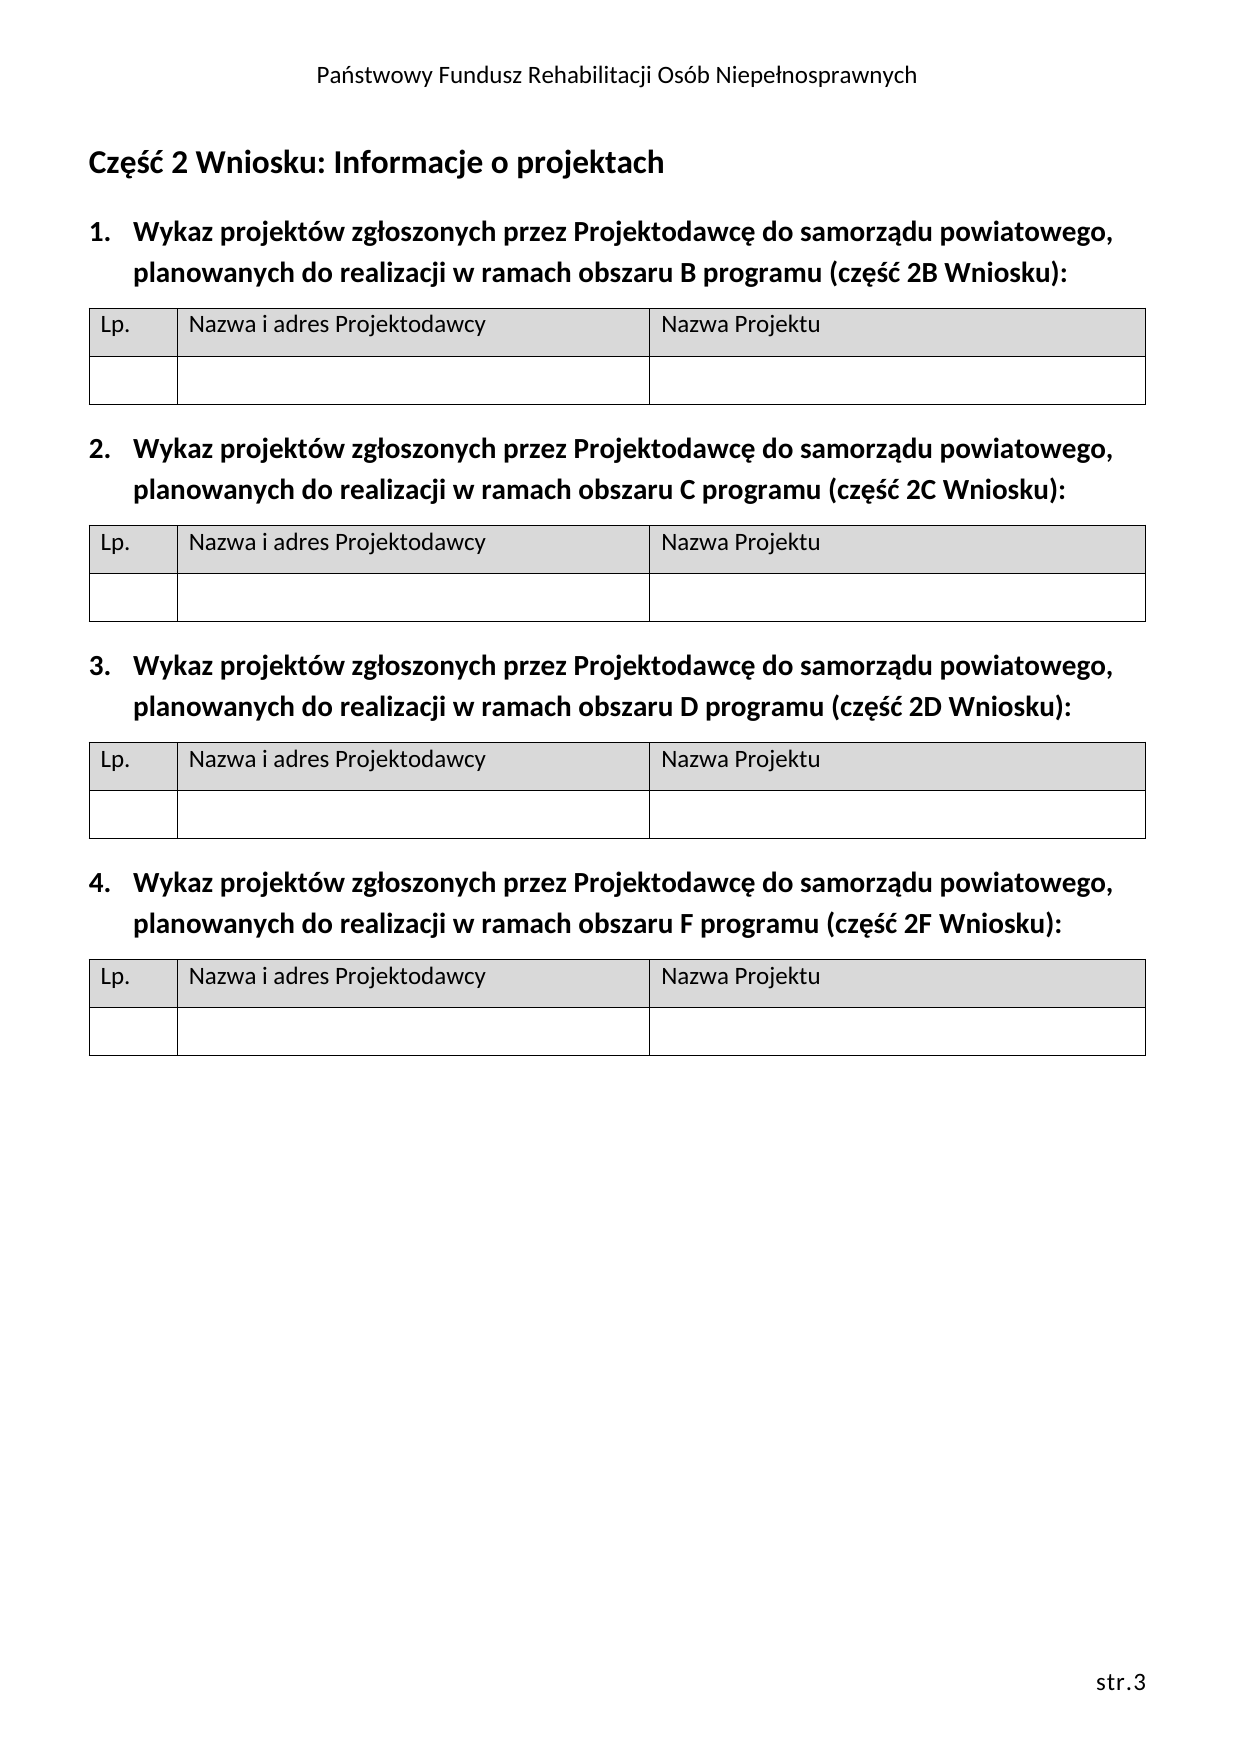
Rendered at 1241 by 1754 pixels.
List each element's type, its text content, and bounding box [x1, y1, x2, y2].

table_cell [178, 791, 649, 838]
table_header Lp. [90, 960, 177, 1007]
table_header Nazwa i adres Projektodawcy [178, 960, 649, 1007]
table_header Nazwa Projektu [650, 526, 1145, 573]
table_cell [90, 791, 177, 838]
subtitle Wykaz projektów zgłoszonych przez Projektodawcę do samorządu powiatowego, planowanych do realizacji w ramach obszaru F programu (część 2F Wniosku): [89, 864, 1146, 941]
table_header Lp. [90, 743, 177, 790]
table_cell [650, 357, 1145, 404]
table_header Nazwa Projektu [650, 960, 1145, 1007]
table_cell [650, 574, 1145, 621]
subtitle Wykaz projektów zgłoszonych przez Projektodawcę do samorządu powiatowego, planowanych do realizacji w ramach obszaru B programu (część 2B Wniosku): [89, 213, 1146, 290]
subtitle Część 2 Wniosku: Informacje o projektach [89, 141, 1146, 182]
table_cell [178, 357, 649, 404]
subtitle Wykaz projektów zgłoszonych przez Projektodawcę do samorządu powiatowego, planowanych do realizacji w ramach obszaru C programu (część 2C Wniosku): [89, 430, 1146, 507]
table_header Nazwa Projektu [650, 309, 1145, 356]
table_cell [650, 791, 1145, 838]
table_cell [90, 357, 177, 404]
table_header Nazwa Projektu [650, 743, 1145, 790]
table_cell [178, 1008, 649, 1055]
table_header Nazwa i adres Projektodawcy [178, 309, 649, 356]
table_header Nazwa i adres Projektodawcy [178, 526, 649, 573]
table_cell [650, 1008, 1145, 1055]
table_header Nazwa i adres Projektodawcy [178, 743, 649, 790]
table_header Lp. [90, 526, 177, 573]
table_cell [90, 1008, 177, 1055]
table_cell [178, 574, 649, 621]
subtitle Wykaz projektów zgłoszonych przez Projektodawcę do samorządu powiatowego, planowanych do realizacji w ramach obszaru D programu (część 2D Wniosku): [89, 647, 1146, 724]
table_cell [90, 574, 177, 621]
table_header Lp. [90, 309, 177, 356]
